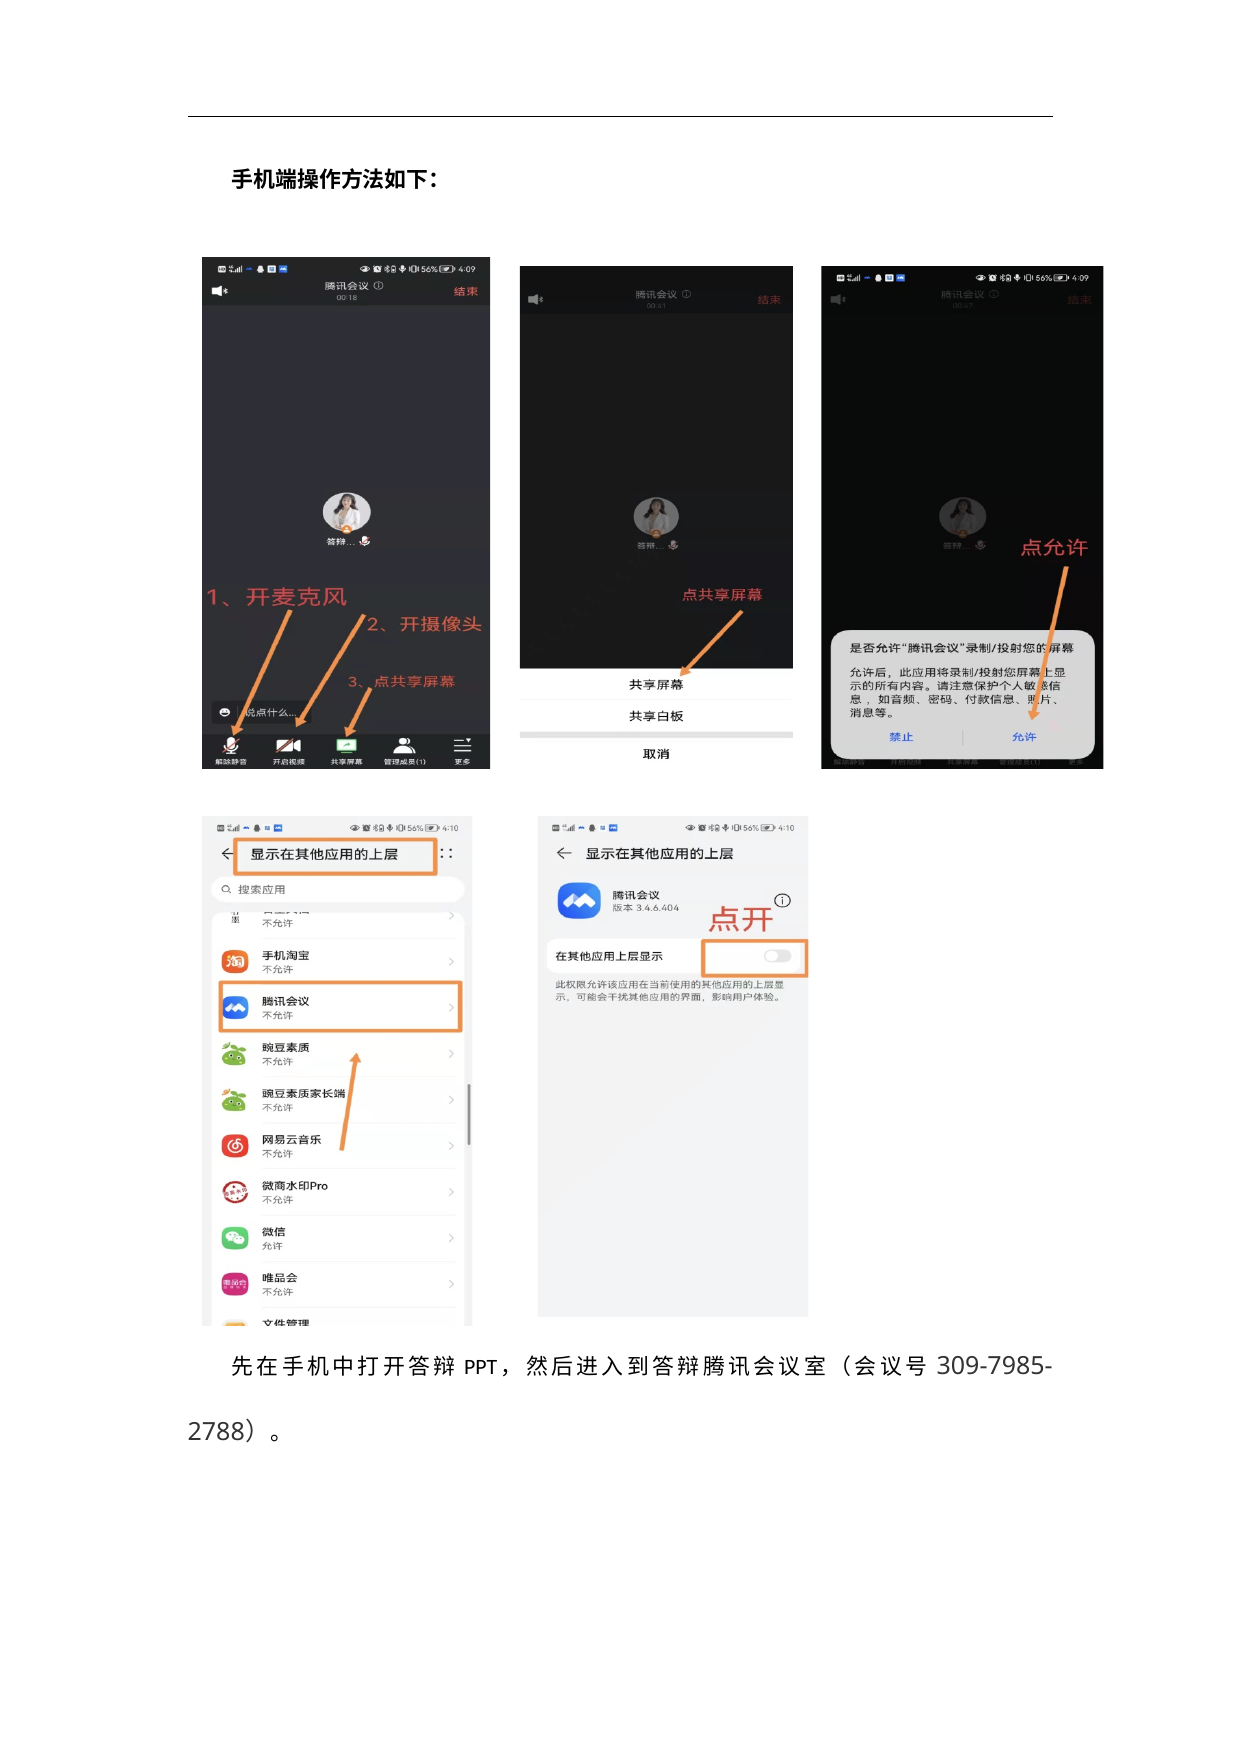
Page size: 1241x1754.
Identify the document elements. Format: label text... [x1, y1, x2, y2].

text 手机端操作方法如下： [187, 162, 1053, 194]
picture [821, 266, 1104, 769]
picture [202, 257, 490, 769]
picture [519, 266, 793, 769]
picture [537, 816, 809, 1317]
picture [202, 816, 473, 1326]
